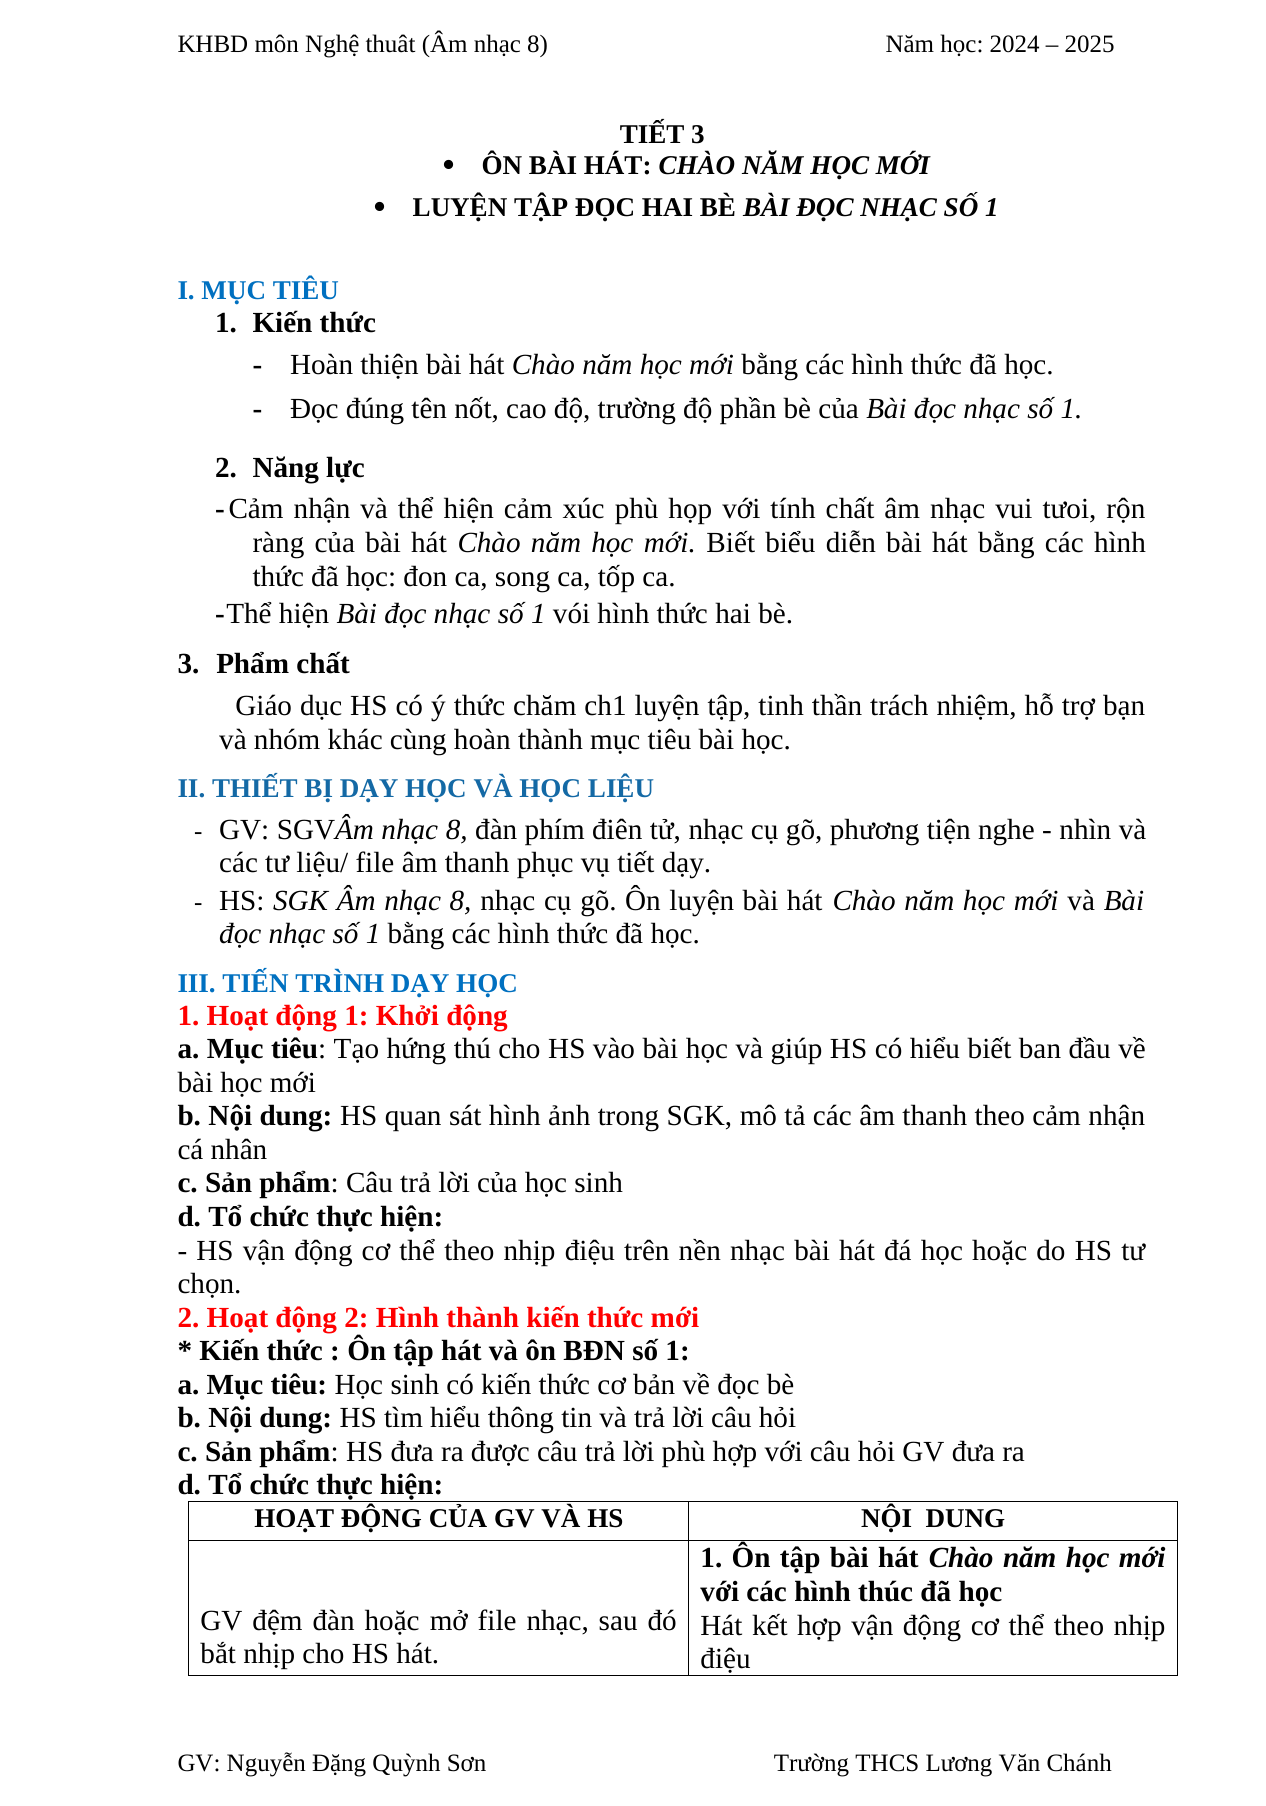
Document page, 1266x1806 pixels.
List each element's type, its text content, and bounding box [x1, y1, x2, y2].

list Năng lực [215, 450, 1147, 483]
list LUYỆN TẬP ĐỌC HAI BÈ BÀI ĐỌC NHẠC SỐ 1 [229, 191, 1147, 222]
text * Kiến thức : Ôn tập hát và ôn BĐN số 1: [177, 1333, 1147, 1367]
text I. MỤC TIÊU [177, 274, 1147, 305]
text c. Sản phẩm: Câu trả lời của học sinh [177, 1166, 1147, 1199]
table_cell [189, 1541, 688, 1675]
list HS: SGK Âm nhạc 8, nhạc cụ gõ. Ôn luyện bài hát Chào năm học mới và Bài đọc nhạc số 1 bằng các hình thức đã học. [194, 883, 1147, 950]
text 1. Hoạt động 1: Khởi động [177, 998, 1147, 1031]
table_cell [689, 1541, 1177, 1675]
text c. Sản phẩm: HS đưa ra được câu trả lời phù hợp với câu hỏi GV đưa ra [177, 1434, 1147, 1467]
text d. Tổ chức thực hiện: [177, 1199, 1147, 1233]
table_header NỘI DUNG [689, 1502, 1177, 1539]
text a. Mục tiêu: Tạo hứng thú cho HS vào bài học và giúp HS có hiểu biết ban đầu về bài học mới [177, 1031, 1147, 1098]
list Hoàn thiện bài hát Chào năm học mới bằng các hình thức đã học. [252, 347, 1147, 381]
table_header HOẠT ĐỘNG CỦA GV VÀ HS [189, 1502, 688, 1539]
text 2. Hoạt động 2: Hình thành kiến thức mới [177, 1300, 1147, 1333]
list GV: SGVÂm nhạc 8, đàn phím điên tử, nhạc cụ gõ, phương tiện nghe - nhìn và các tư liệu/ file âm thanh phục vụ tiết dạy. [194, 812, 1147, 879]
text b. Nội dung: HS tìm hiểu thông tin và trả lời câu hỏi [177, 1400, 1147, 1434]
list Kiến thức [215, 305, 1147, 339]
text b. Nội dung: HS quan sát hình ảnh trong SGK, mô tả các âm thanh theo cảm nhận cá nhân [177, 1098, 1147, 1166]
text a. Mục tiêu: Học sinh có kiến thức cơ bản về đọc bè [177, 1367, 1147, 1400]
list Phẩm chất [177, 647, 1147, 680]
text d. Tổ chức thực hiện: [177, 1467, 1147, 1501]
list ÔN BÀI HÁT: CHÀO NĂM HỌC MỚI [229, 149, 1147, 181]
text III. TIẾN TRÌNH DẠY HỌC [177, 967, 1147, 998]
list Đọc đúng tên nốt, cao độ, trường độ phần bè của Bài đọc nhạc số 1. [252, 391, 1147, 425]
text TIẾT 3 [177, 118, 1147, 149]
list Cảm nhận và thể hiện cảm xúc phù họp với tính chất âm nhạc vui tưoi, rộn ràng của bài hát Chào năm học mới. Biết biểu diễn bài hát bằng các hình thức đã học: đon ca, song ca, tốp ca. [215, 492, 1147, 592]
text Giáo dục HS có ý thức chăm ch1 luyện tập, tinh thần trách nhiệm, hỗ trợ bạn và nhóm khác cùng hoàn thành mục tiêu bài học. [219, 688, 1147, 756]
list Thể hiện Bài đọc nhạc số 1 vói hình thức hai bè. [215, 596, 1147, 630]
text II. THIẾT BỊ DẠY HỌC VÀ HỌC LIỆU [177, 772, 1147, 803]
text - HS vận động cơ thể theo nhịp điệu trên nền nhạc bài hát đá học hoặc do HS tư chọn. [177, 1233, 1147, 1300]
